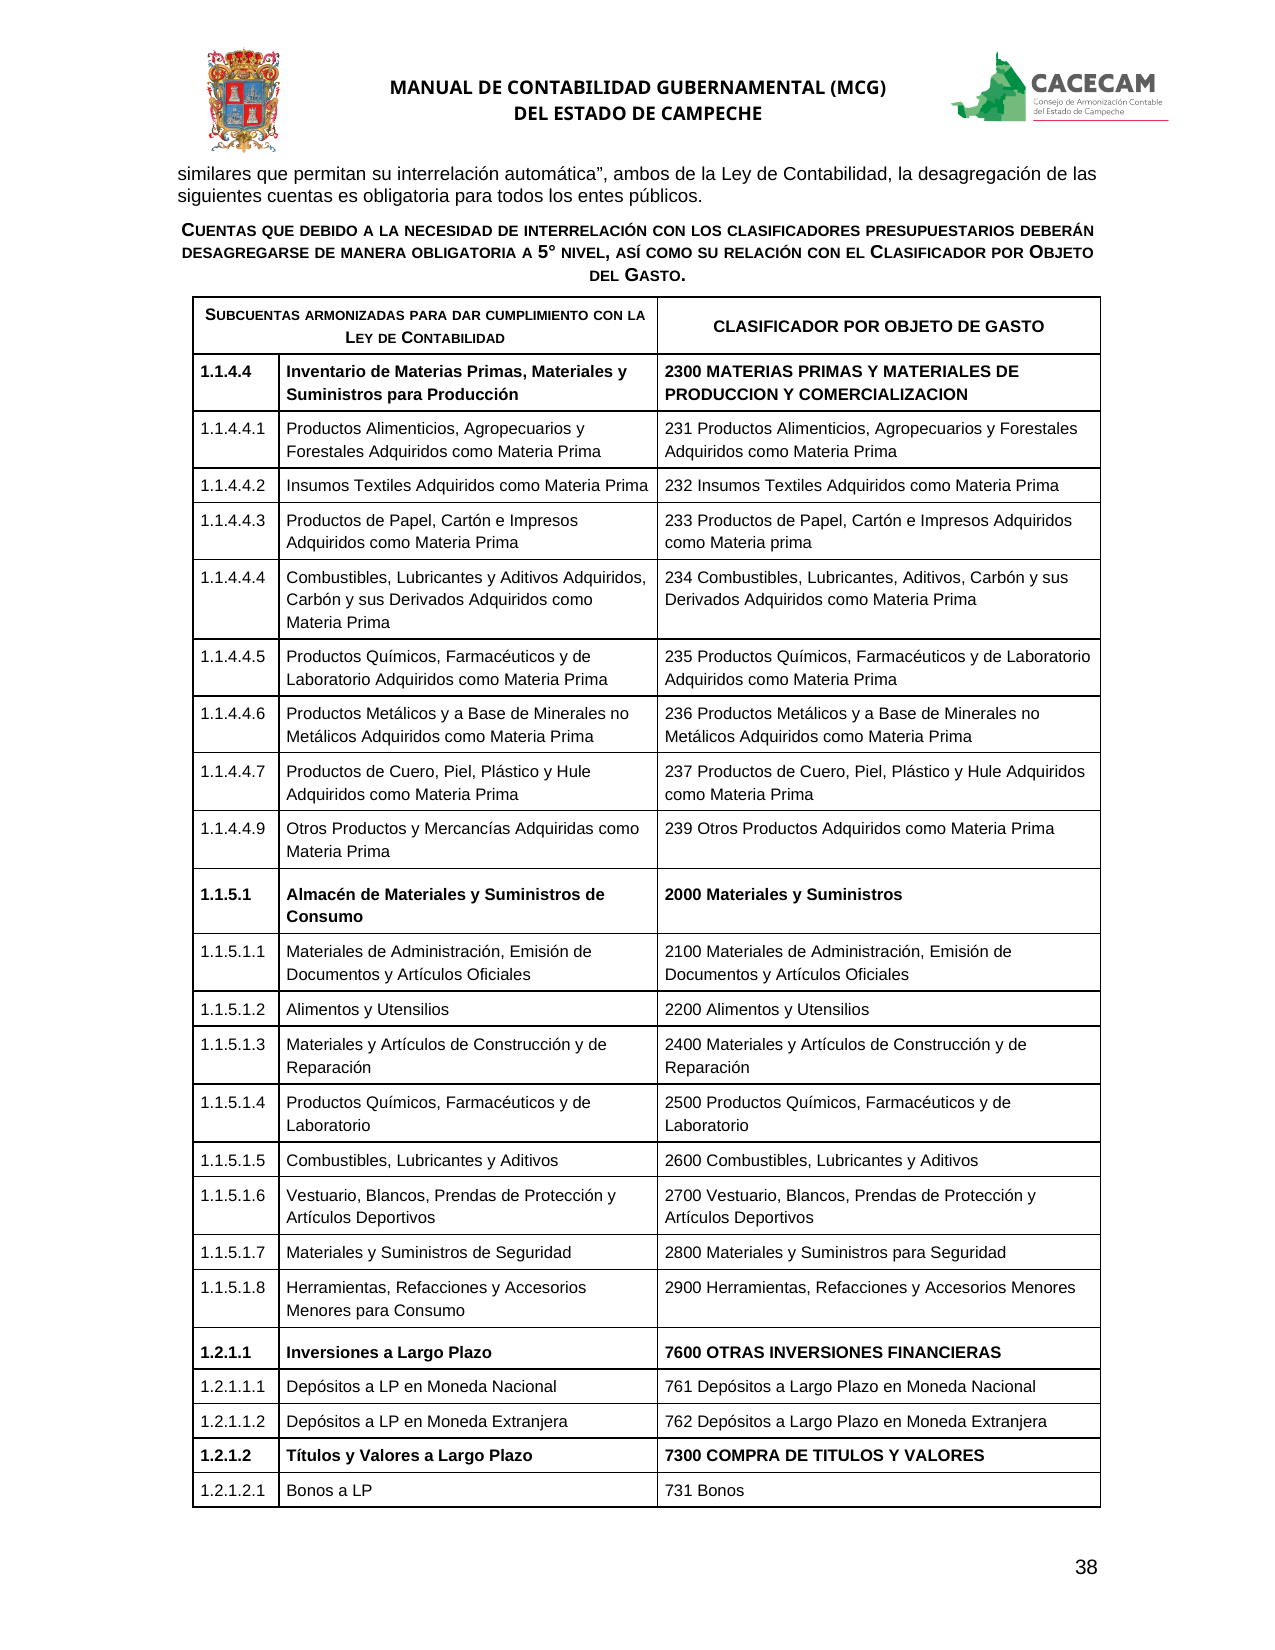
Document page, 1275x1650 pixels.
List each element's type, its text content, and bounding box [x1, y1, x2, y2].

table_cell Inventario de Materias Primas, Materiales y Suministros para Producción [280, 355, 657, 410]
table_cell 2600 Combustibles, Lubricantes y Aditivos [658, 1143, 1100, 1176]
table_cell Vestuario, Blancos, Prendas de Protección y Artículos Deportivos [280, 1177, 657, 1234]
table_cell 2800 Materiales y Suministros para Seguridad [658, 1235, 1100, 1268]
table_cell 2900 Herramientas, Refacciones y Accesorios Menores [658, 1270, 1100, 1326]
table_cell Herramientas, Refacciones y Accesorios Menores para Consumo [280, 1270, 657, 1326]
table_cell Títulos y Valores a Largo Plazo [280, 1439, 657, 1472]
table_cell 2100 Materiales de Administración, Emisión de Documentos y Artículos Oficiales [658, 934, 1100, 990]
table_cell 1.1.4.4.9 [194, 811, 278, 867]
table_cell 1.1.5.1.4 [194, 1085, 278, 1141]
table_cell Materiales y Artículos de Construcción y de Reparación [280, 1027, 657, 1083]
table_cell 1.1.5.1.5 [194, 1143, 278, 1176]
table_cell 1.1.5.1 [194, 869, 278, 933]
table_cell 1.1.5.1.8 [194, 1270, 278, 1326]
table_cell Productos de Papel, Cartón e Impresos Adquiridos como Materia Prima [280, 503, 657, 558]
table_cell 1.1.4.4.1 [194, 412, 278, 467]
table_cell 1.1.5.1.3 [194, 1027, 278, 1083]
table_cell Insumos Textiles Adquiridos como Materia Prima [280, 469, 657, 501]
text Cuentas que debido a la necesidad de interrelación con los clasificadores presupuestarios deberán desagregarse de manera obligatoria a 5° nivel, así como su relación con el Clasificador por Objeto del Gasto. [177, 218, 1098, 286]
table_cell Combustibles, Lubricantes y Aditivos [280, 1143, 657, 1176]
table_cell 1.2.1.2 [194, 1439, 278, 1472]
table_cell 762 Depósitos a Largo Plazo en Moneda Extranjera [658, 1404, 1100, 1437]
table_cell 1.1.5.1.1 [194, 934, 278, 990]
table_cell Alimentos y Utensilios [280, 992, 657, 1025]
table_cell 231 Productos Alimenticios, Agropecuarios y Forestales Adquiridos como Materia Prima [658, 412, 1100, 467]
table_cell Materiales y Suministros de Seguridad [280, 1235, 657, 1268]
table_cell 1.1.4.4.5 [194, 640, 278, 695]
table_cell 232 Insumos Textiles Adquiridos como Materia Prima [658, 469, 1100, 501]
table_cell Almacén de Materiales y Suministros de Consumo [280, 869, 657, 933]
table_cell Combustibles, Lubricantes y Aditivos Adquiridos, Carbón y sus Derivados Adquiridos como Materia Prima [280, 560, 657, 638]
table_header Subcuentas armonizadas para dar cumplimiento con la Ley de Contabilidad [194, 298, 657, 353]
table_cell 1.1.5.1.6 [194, 1177, 278, 1234]
table_cell 1.2.1.1.1 [194, 1370, 278, 1403]
table_cell 236 Productos Metálicos y a Base de Minerales no Metálicos Adquiridos como Materia Prima [658, 697, 1100, 752]
table_cell 7300 COMPRA DE TITULOS Y VALORES [658, 1439, 1100, 1472]
table_cell 7600 OTRAS INVERSIONES FINANCIERAS [658, 1328, 1100, 1368]
table_cell Bonos a LP [280, 1473, 657, 1506]
table_cell 1.2.1.1 [194, 1328, 278, 1368]
table_cell 2000 Materiales y Suministros [658, 869, 1100, 933]
table_cell 1.2.1.1.2 [194, 1404, 278, 1437]
table_cell 1.2.1.2.1 [194, 1473, 278, 1506]
table_cell 233 Productos de Papel, Cartón e Impresos Adquiridos como Materia prima [658, 503, 1100, 558]
table_cell 1.1.4.4.3 [194, 503, 278, 558]
table_cell 1.1.5.1.7 [194, 1235, 278, 1268]
table_cell Productos Alimenticios, Agropecuarios y Forestales Adquiridos como Materia Prima [280, 412, 657, 467]
picture [200, 41, 288, 160]
table_cell Otros Productos y Mercancías Adquiridas como Materia Prima [280, 811, 657, 867]
table_cell Productos Químicos, Farmacéuticos y de Laboratorio [280, 1085, 657, 1141]
table_cell 1.1.4.4 [194, 355, 278, 410]
table_cell 761 Depósitos a Largo Plazo en Moneda Nacional [658, 1370, 1100, 1403]
table_cell 2300 MATERIAS PRIMAS Y MATERIALES DE PRODUCCION Y COMERCIALIZACION [658, 355, 1100, 410]
table_cell Productos Metálicos y a Base de Minerales no Metálicos Adquiridos como Materia Prima [280, 697, 657, 752]
table_cell 1.1.4.4.4 [194, 560, 278, 638]
table_cell 239 Otros Productos Adquiridos como Materia Prima [658, 811, 1100, 867]
table_cell 234 Combustibles, Lubricantes, Aditivos, Carbón y sus Derivados Adquiridos como Materia Prima [658, 560, 1100, 638]
table_cell Materiales de Administración, Emisión de Documentos y Artículos Oficiales [280, 934, 657, 990]
table_cell 2200 Alimentos y Utensilios [658, 992, 1100, 1025]
table_cell 2700 Vestuario, Blancos, Prendas de Protección y Artículos Deportivos [658, 1177, 1100, 1234]
table_cell 1.1.5.1.2 [194, 992, 278, 1025]
table_cell Productos Químicos, Farmacéuticos y de Laboratorio Adquiridos como Materia Prima [280, 640, 657, 695]
table_cell 2400 Materiales y Artículos de Construcción y de Reparación [658, 1027, 1100, 1083]
picture [949, 46, 1169, 129]
table_cell 2500 Productos Químicos, Farmacéuticos y de Laboratorio [658, 1085, 1100, 1141]
table_header CLASIFICADOR POR OBJETO DE GASTO [658, 298, 1100, 353]
table_cell 237 Productos de Cuero, Piel, Plástico y Hule Adquiridos como Materia Prima [658, 753, 1100, 810]
table_cell Depósitos a LP en Moneda Nacional [280, 1370, 657, 1403]
table_cell 1.1.4.4.6 [194, 697, 278, 752]
table_cell Productos de Cuero, Piel, Plástico y Hule Adquiridos como Materia Prima [280, 753, 657, 810]
table_cell 1.1.4.4.7 [194, 753, 278, 810]
table_cell 235 Productos Químicos, Farmacéuticos y de Laboratorio Adquiridos como Materia Prima [658, 640, 1100, 695]
table_cell Inversiones a Largo Plazo [280, 1328, 657, 1368]
table_cell Depósitos a LP en Moneda Extranjera [280, 1404, 657, 1437]
table_cell 731 Bonos [658, 1473, 1100, 1506]
table_cell 1.1.4.4.2 [194, 469, 278, 501]
